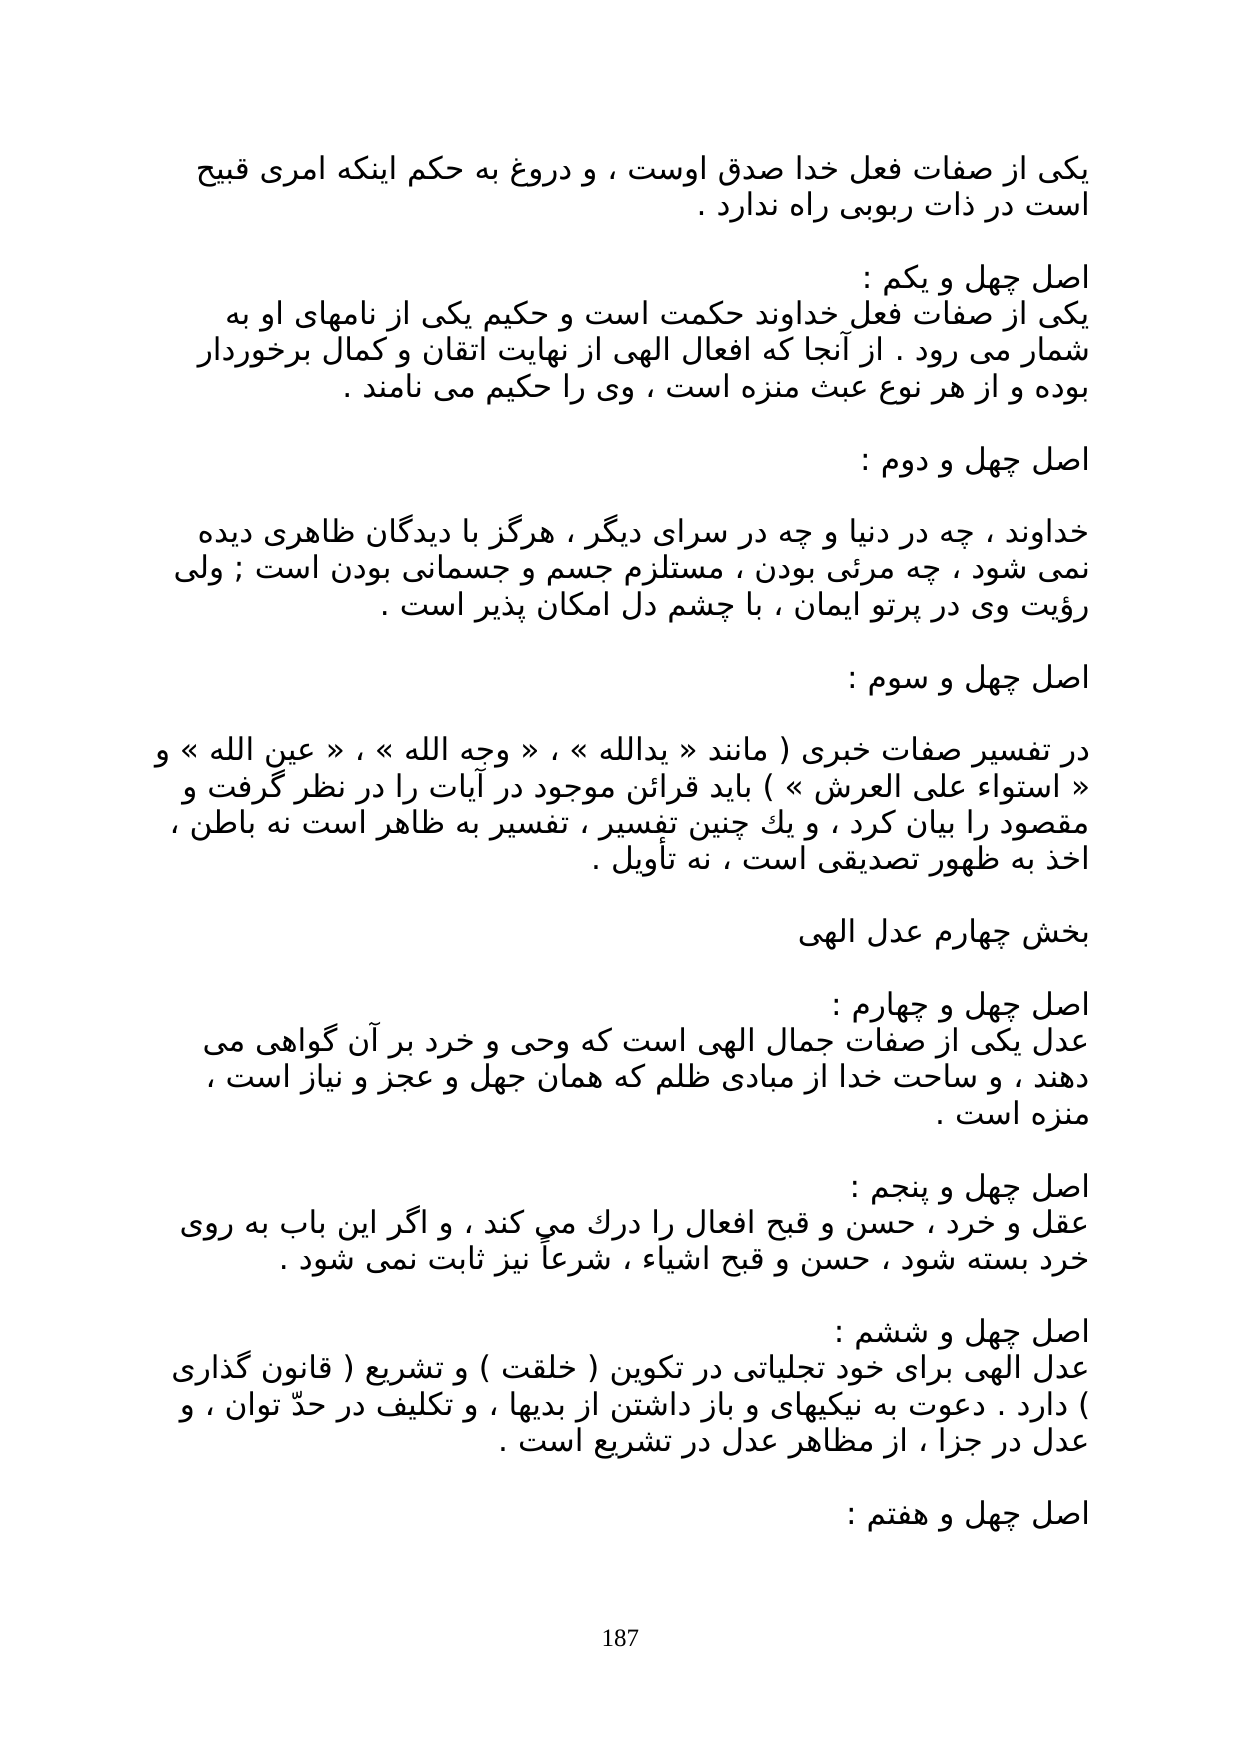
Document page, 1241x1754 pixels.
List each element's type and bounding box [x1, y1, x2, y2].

text [150, 150, 1090, 1568]
